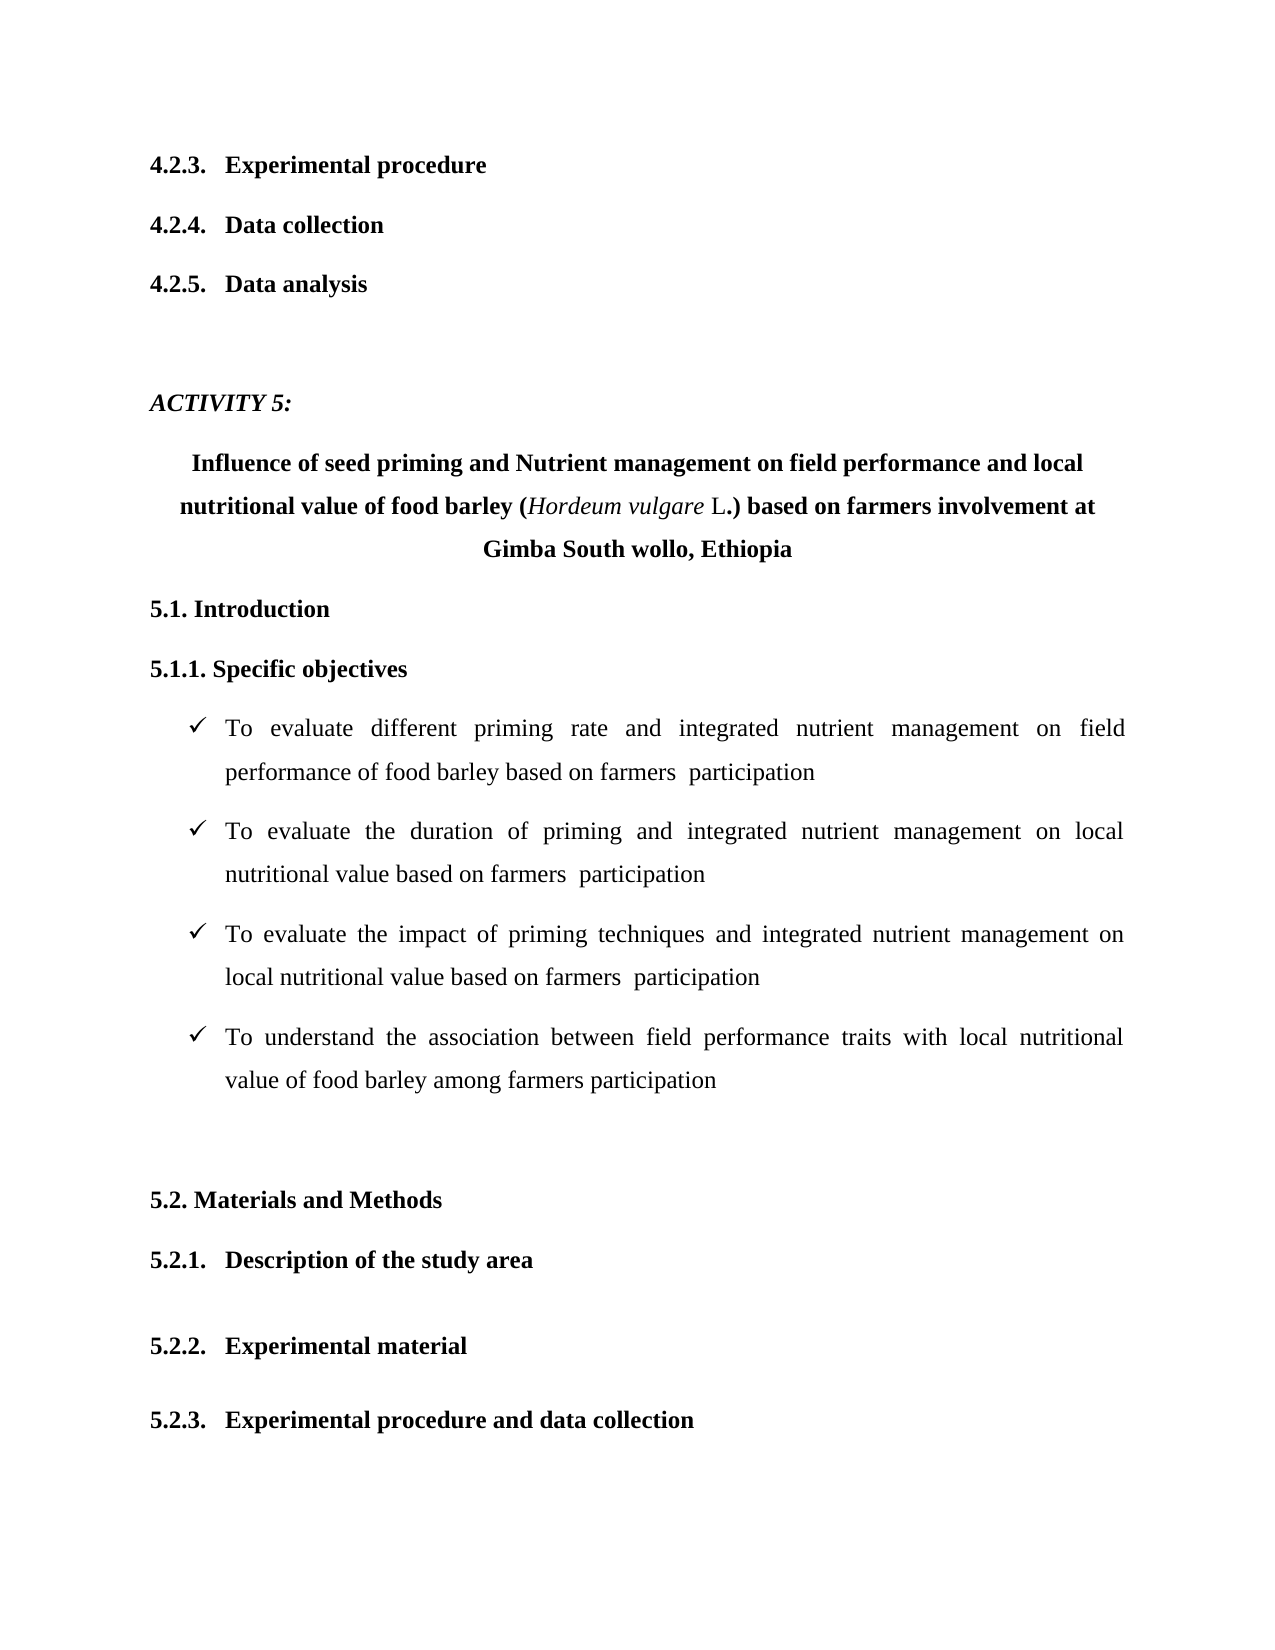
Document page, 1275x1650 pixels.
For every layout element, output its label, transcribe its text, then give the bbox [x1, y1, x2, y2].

list To evaluate the duration of priming and integrated nutrient management on local nutritional value based on farmers participation [187, 816, 1125, 888]
list To evaluate different priming rate and integrated nutrient management on field performance of food barley based on farmers participation [187, 713, 1125, 785]
list Experimental procedure [150, 150, 1125, 179]
list Description of the study area [150, 1245, 1125, 1273]
text 5.1.1. Specific objectives [150, 654, 1125, 682]
list Experimental procedure and data collection [150, 1405, 1125, 1434]
list To understand the association between field performance traits with local nutritional value of food barley among farmers participation [187, 1022, 1125, 1094]
list Experimental material [150, 1331, 1125, 1360]
text Influence of seed priming and Nutrient management on field performance and local nutritional value of food barley (Hordeum vulgare L.) based on farmers involvement at Gimba South wollo, Ethiopia [150, 448, 1125, 563]
text 5.1. Introduction [150, 594, 1125, 623]
text 5.2. Materials and Methods [150, 1185, 1125, 1214]
list Data collection [150, 210, 1125, 238]
list To evaluate the impact of priming techniques and integrated nutrient management on local nutritional value based on farmers participation [187, 919, 1125, 991]
list Data analysis [150, 269, 1125, 298]
text ACTIVITY 5: [150, 388, 1125, 417]
